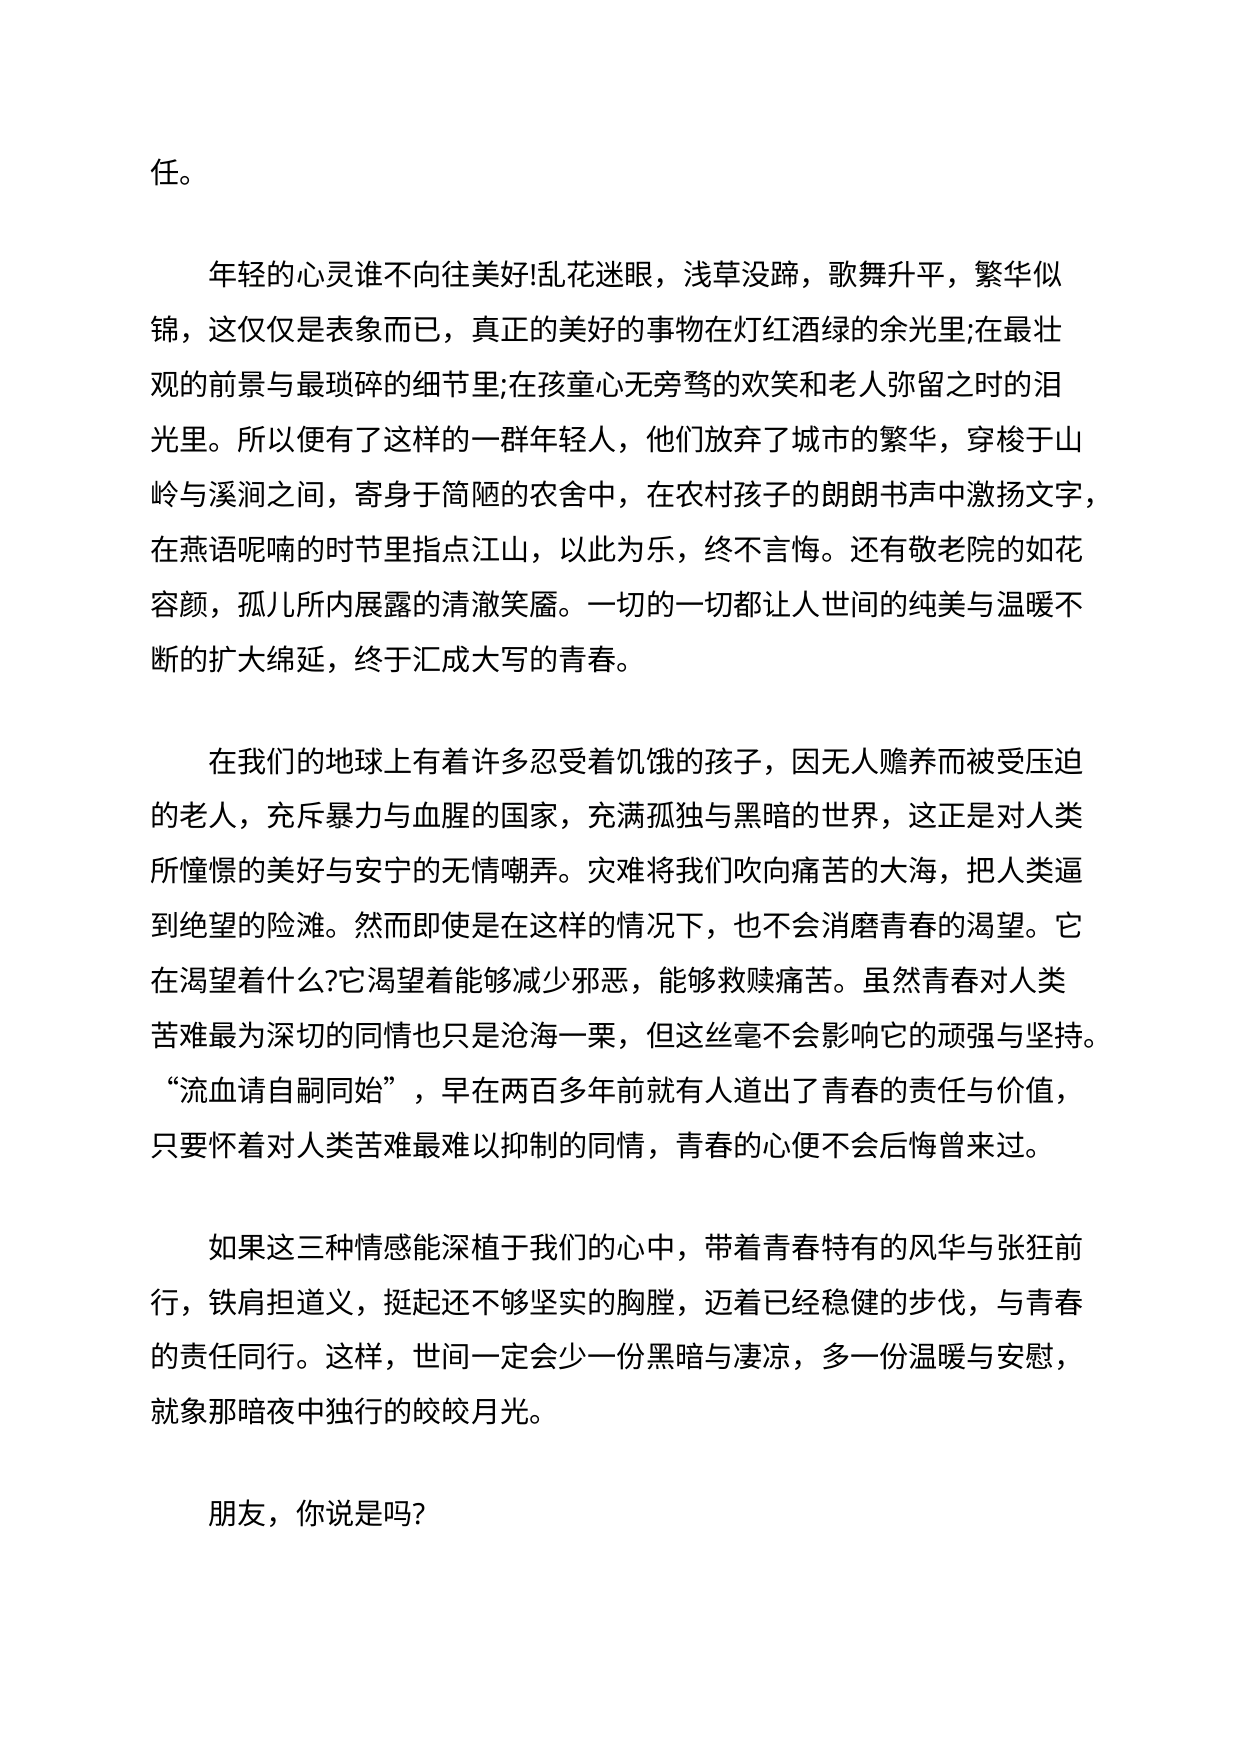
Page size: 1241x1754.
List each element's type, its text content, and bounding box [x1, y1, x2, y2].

text 如果这三种情感能深植于我们的心中，带着青春特有的风华与张狂前行，铁肩担道义，挺起还不够坚实的胸膛，迈着已经稳健的步伐，与青春的责任同行。这样，世间一定会少一份黑暗与凄凉，多一份温暖与安慰，就象那暗夜中独行的皎皎月光。 [150, 1224, 1090, 1431]
text 年轻的心灵谁不向往美好!乱花迷眼，浅草没蹄，歌舞升平，繁华似锦，这仅仅是表象而已，真正的美好的事物在灯红酒绿的余光里;在最壮观的前景与最琐碎的细节里;在孩童心无旁骛的欢笑和老人弥留之时的泪光里。所以便有了这样的一群年轻人，他们放弃了城市的繁华，穿梭于山岭与溪涧之间，寄身于简陋的农舍中，在农村孩子的朗朗书声中激扬文字，在燕语呢喃的时节里指点江山，以此为乐，终不言悔。还有敬老院的如花容颜，孤儿所内展露的清澈笑靥。一切的一切都让人世间的纯美与温暖不断的扩大绵延，终于汇成大写的青春。 [150, 252, 1090, 679]
text 在我们的地球上有着许多忍受着饥饿的孩子，因无人赡养而被受压迫的老人，充斥暴力与血腥的国家，充满孤独与黑暗的世界，这正是对人类所憧憬的美好与安宁的无情嘲弄。灾难将我们吹向痛苦的大海，把人类逼到绝望的险滩。然而即使是在这样的情况下，也不会消磨青春的渴望。它在渴望着什么?它渴望着能够减少邪恶，能够救赎痛苦。虽然青春对人类苦难最为深切的同情也只是沧海一栗，但这丝毫不会影响它的顽强与坚持。“流血请自嗣同始”，早在两百多年前就有人道出了青春的责任与价值，只要怀着对人类苦难最难以抑制的同情，青春的心便不会后悔曾来过。 [150, 738, 1090, 1165]
text 朋友，你说是吗? [150, 1491, 1090, 1533]
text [150, 150, 1090, 192]
